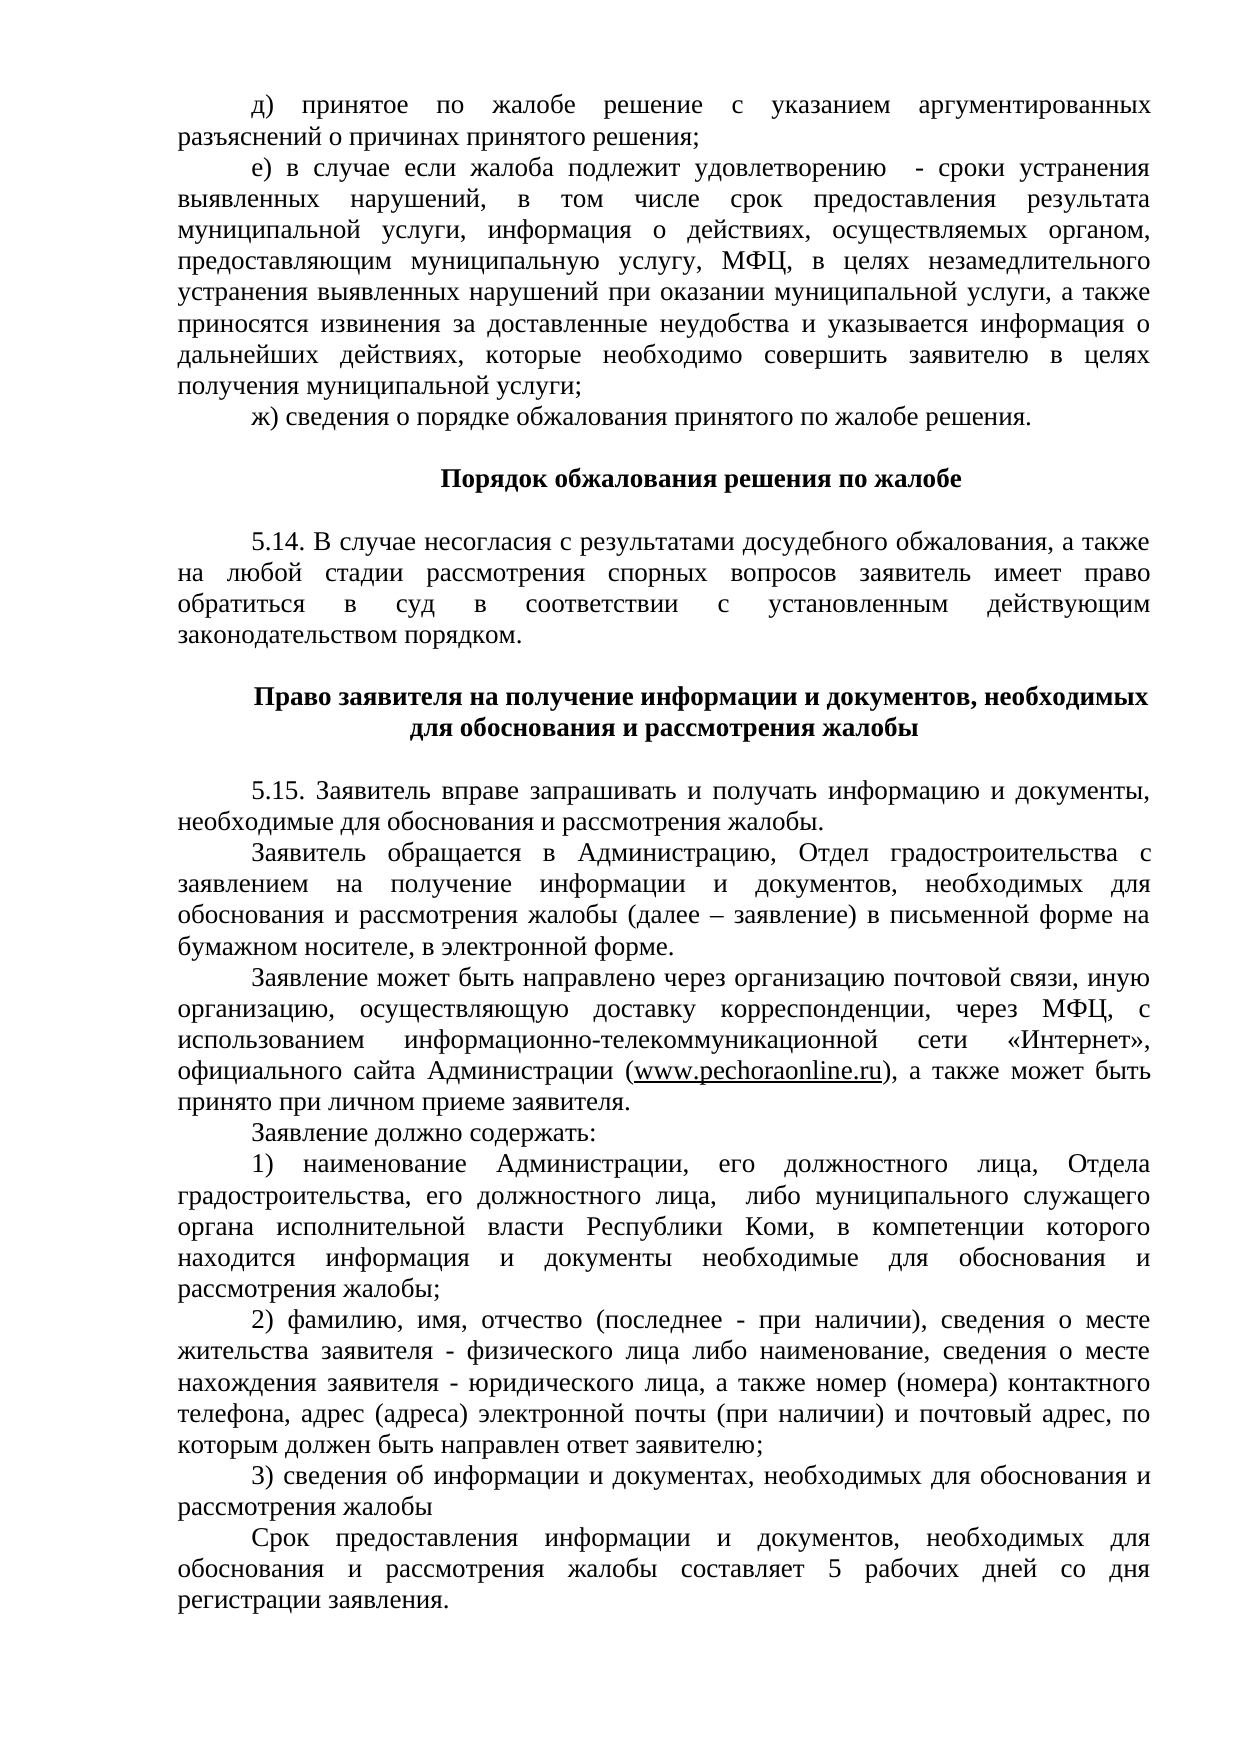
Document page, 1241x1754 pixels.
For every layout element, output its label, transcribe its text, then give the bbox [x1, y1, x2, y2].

text Заявление может быть направлено через организацию почтовой связи, иную организацию, осуществляющую доставку корреспонденции, через МФЦ, с использованием информационно-телекоммуникационной сети «Интернет», официального сайта Администрации (www.pechoraonline.ru), а также может быть принято при личном приеме заявителя. [177, 961, 1152, 1116]
text 5.15. Заявитель вправе запрашивать и получать информацию и документы, необходимые для обоснования и рассмотрения жалобы. [177, 774, 1152, 836]
text е) в случае если жалоба подлежит удовлетворению - сроки устранения выявленных нарушений, в том числе срок предоставления результата муниципальной услуги, информация о действиях, осуществляемых органом, предоставляющим муниципальную услугу, МФЦ, в целях незамедлительного устранения выявленных нарушений при оказании муниципальной услуги, а также приносятся извинения за доставленные неудобства и указывается информация о дальнейших действиях, которые необходимо совершить заявителю в целях получения муниципальной услуги; [177, 151, 1152, 400]
text 3) сведения об информации и документах, необходимых для обоснования и рассмотрения жалобы [177, 1459, 1152, 1521]
text д) принятое по жалобе решение с указанием аргументированных разъяснений о причинах принятого решения; [177, 89, 1152, 151]
text Заявление должно содержать: [177, 1116, 1152, 1148]
text Заявитель обращается в Администрацию, Отдел градостроительства с заявлением на получение информации и документов, необходимых для обоснования и рассмотрения жалобы (далее – заявление) в письменной форме на бумажном носителе, в электронной форме. [177, 836, 1152, 961]
text 5.14. В случае несогласия с результатами досудебного обжалования, а также на любой стадии рассмотрения спорных вопросов заявитель имеет право обратиться в суд в соответствии с установленным действующим законодательством порядком. [177, 525, 1152, 649]
text ж) сведения о порядке обжалования принятого по жалобе решения. [177, 400, 1152, 431]
text 2) фамилию, имя, отчество (последнее - при наличии), сведения о месте жительства заявителя - физического лица либо наименование, сведения о месте нахождения заявителя - юридического лица, а также номер (номера) контактного телефона, адрес (адреса) электронной почты (при наличии) и почтовый адрес, по которым должен быть направлен ответ заявителю; [177, 1303, 1152, 1459]
text 1) наименование Администрации, его должностного лица, Отдела градостроительства, его должностного лица, либо муниципального служащего органа исполнительной власти Республики Коми, в компетенции которого находится информация и документы необходимые для обоснования и рассмотрения жалобы; [177, 1148, 1152, 1303]
text Порядок обжалования решения по жалобе [177, 462, 1152, 493]
text Право заявителя на получение информации и документов, необходимых для обоснования и рассмотрения жалобы [177, 680, 1152, 743]
text Срок предоставления информации и документов, необходимых для обоснования и рассмотрения жалобы составляет 5 рабочих дней со дня регистрации заявления. [177, 1521, 1152, 1615]
